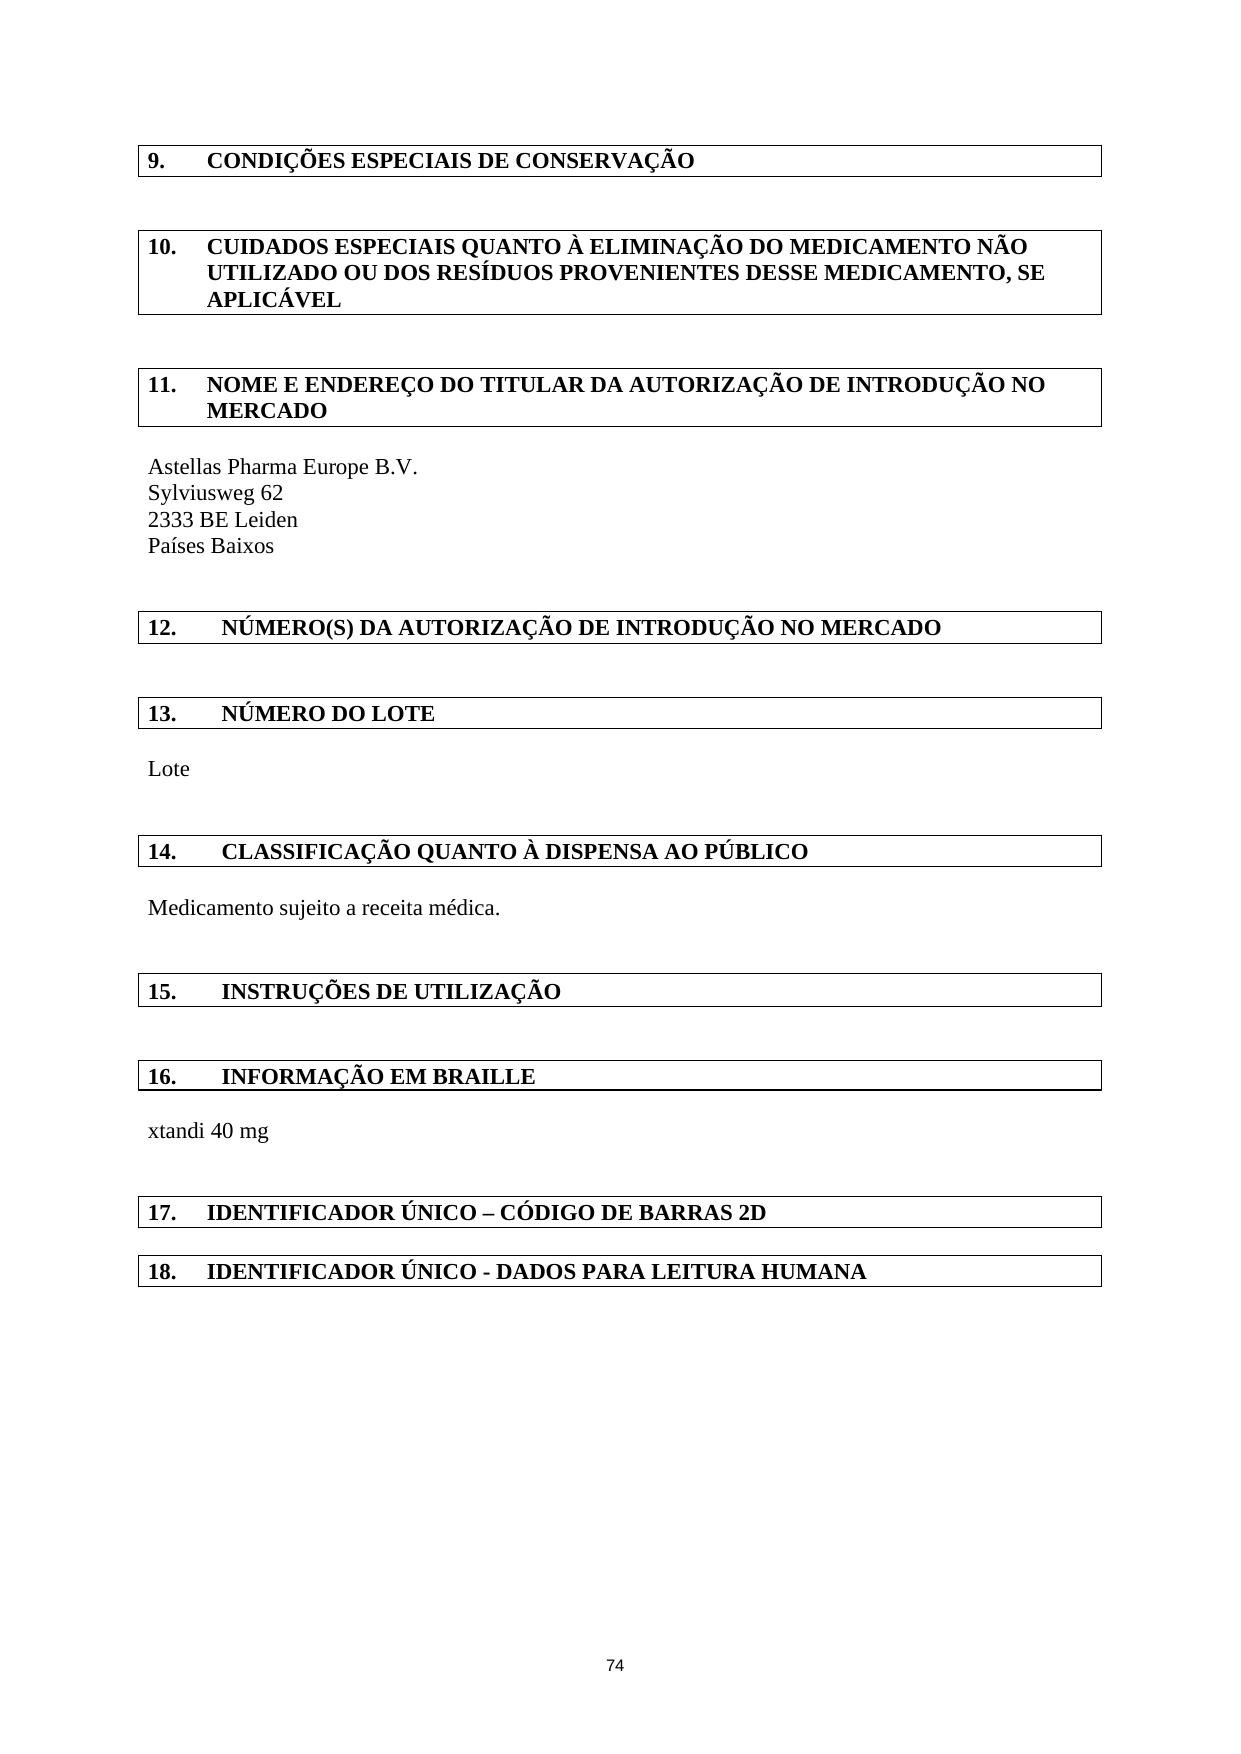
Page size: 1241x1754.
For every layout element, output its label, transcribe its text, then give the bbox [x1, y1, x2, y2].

text Sylviusweg 62 [148, 479, 1093, 506]
text Lote [148, 756, 1093, 782]
text 9. CONDIÇÕES ESPECIAIS DE CONSERVAÇÃO [139, 146, 1101, 176]
text 13. NÚMERO DO LOTE [139, 698, 1101, 728]
text 15. INSTRUÇÕES DE UTILIZAÇÃO [139, 974, 1101, 1006]
text 11. NOME E ENDEREÇO DO TITULAR DA AUTORIZAÇÃO DE INTRODUÇÃO NO MERCADO [139, 369, 1101, 426]
text 16. INFORMAÇÃO EM BRAILLE [139, 1061, 1101, 1089]
text 14. CLASSIFICAÇÃO QUANTO À DISPENSA AO PÚBLICO [139, 836, 1101, 866]
text 12. NÚMERO(S) DA AUTORIZAÇÃO DE INTRODUÇÃO NO MERCADO [139, 612, 1101, 643]
text Medicamento sujeito a receita médica. [148, 893, 1093, 920]
text 2333 BE Leiden [148, 506, 1093, 532]
list IDENTIFICADOR ÚNICO – CÓDIGO DE BARRAS 2D [139, 1197, 1101, 1227]
text Países Baixos [148, 532, 1093, 558]
list IDENTIFICADOR ÚNICO - DADOS PARA LEITURA HUMANA [139, 1256, 1101, 1286]
text 10. CUIDADOS ESPECIAIS QUANTO À ELIMINAÇÃO DO MEDICAMENTO NÃO UTILIZADO OU DOS RESÍDUOS PROVENIENTES DESSE MEDICAMENTO, SE APLICÁVEL [139, 231, 1101, 314]
text xtandi 40 mg [148, 1117, 1093, 1143]
text Astellas Pharma Europe B.V. [148, 453, 1093, 479]
